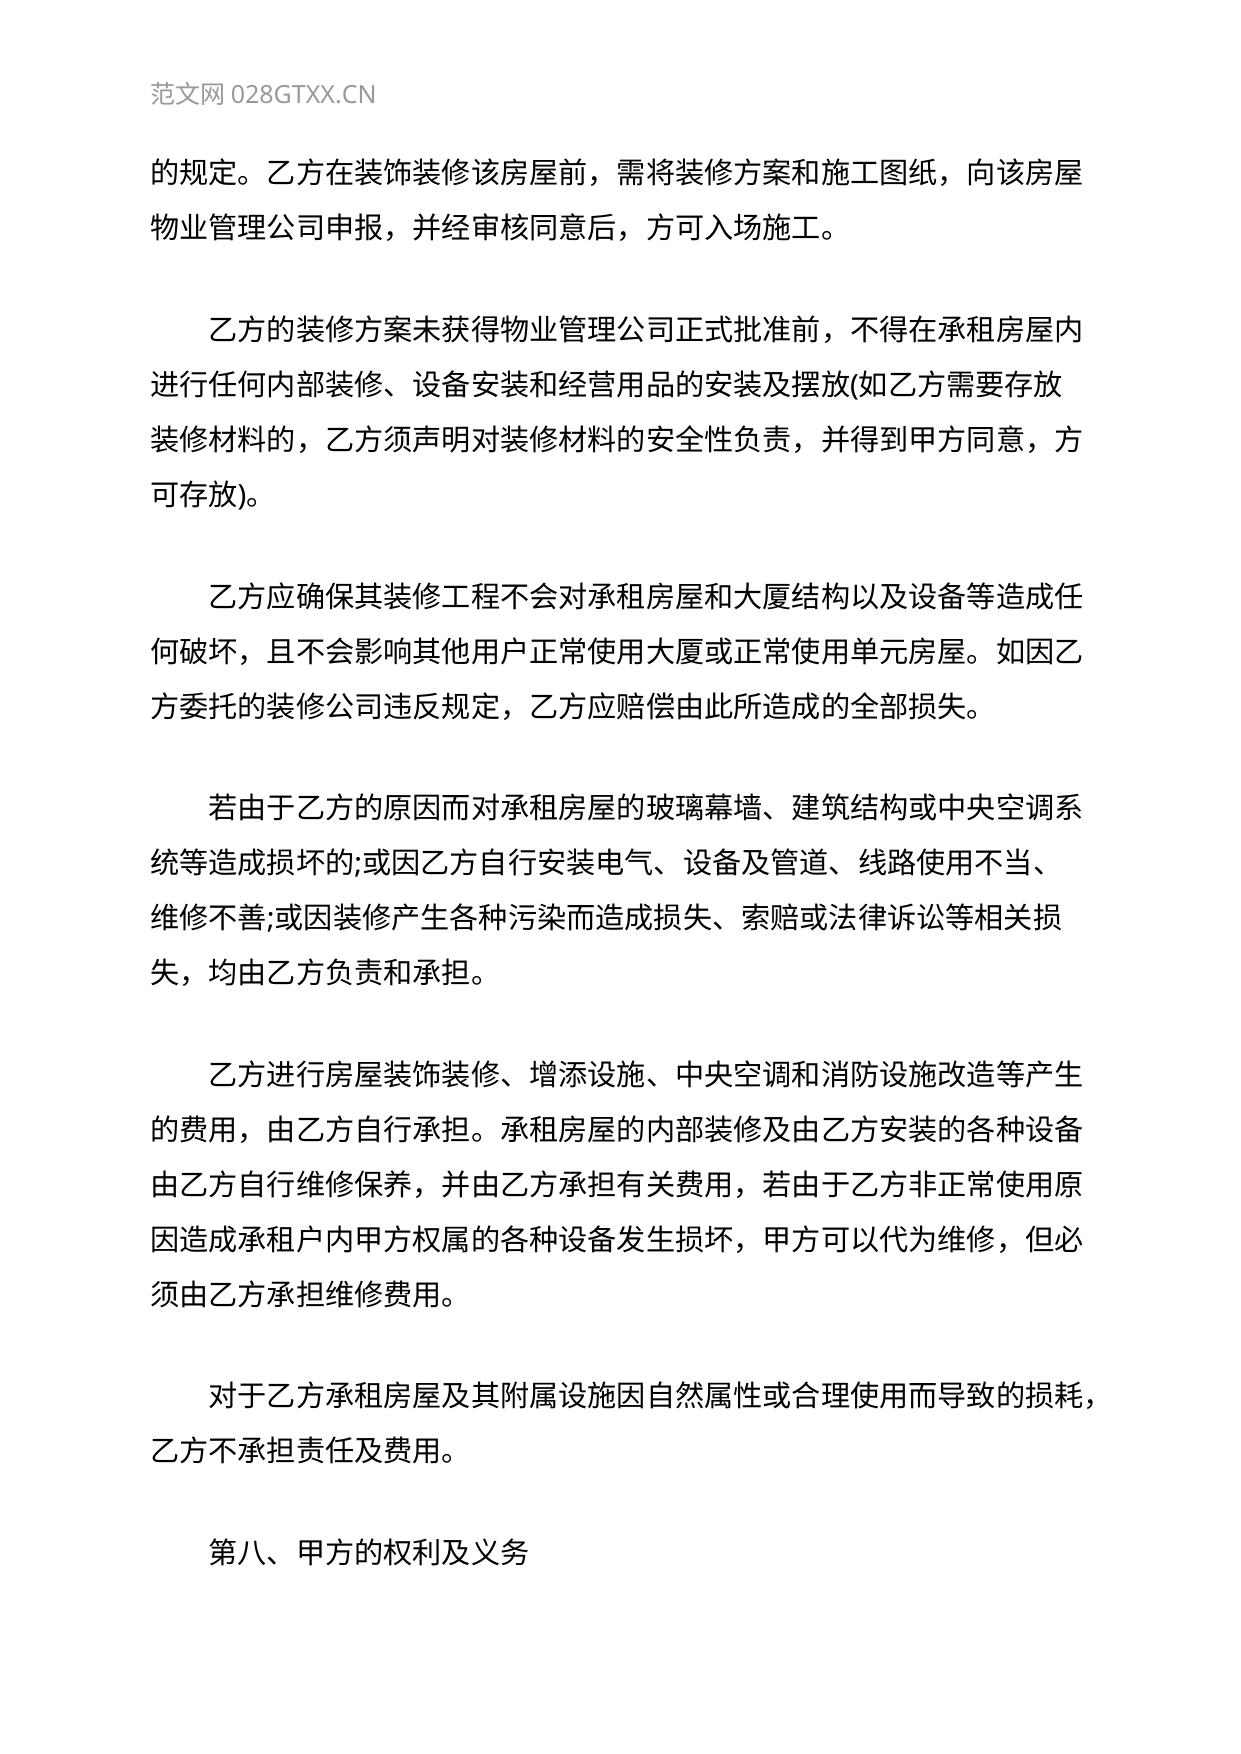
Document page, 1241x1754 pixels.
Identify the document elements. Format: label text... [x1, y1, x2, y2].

text 乙方应确保其装修工程不会对承租房屋和大厦结构以及设备等造成任何破坏，且不会影响其他用户正常使用大厦或正常使用单元房屋。如因乙方委托的装修公司违反规定，乙方应赔偿由此所造成的全部损失。 [150, 573, 1090, 726]
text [150, 150, 1090, 247]
text 对于乙方承租房屋及其附属设施因自然属性或合理使用而导致的损耗，乙方不承担责任及费用。 [150, 1373, 1090, 1470]
text 第八、甲方的权利及义务 [150, 1530, 1090, 1572]
text 乙方的装修方案未获得物业管理公司正式批准前，不得在承租房屋内进行任何内部装修、设备安装和经营用品的安装及摆放(如乙方需要存放装修材料的，乙方须声明对装修材料的安全性负责，并得到甲方同意，方可存放)。 [150, 307, 1090, 514]
text 若由于乙方的原因而对承租房屋的玻璃幕墙、建筑结构或中央空调系统等造成损坏的;或因乙方自行安装电气、设备及管道、线路使用不当、维修不善;或因装修产生各种污染而造成损失、索赔或法律诉讼等相关损失，均由乙方负责和承担。 [150, 785, 1090, 992]
text 乙方进行房屋装饰装修、增添设施、中央空调和消防设施改造等产生的费用，由乙方自行承担。承租房屋的内部装修及由乙方安装的各种设备由乙方自行维修保养，并由乙方承担有关费用，若由于乙方非正常使用原因造成承租户内甲方权属的各种设备发生损坏，甲方可以代为维修，但必须由乙方承担维修费用。 [150, 1052, 1090, 1313]
